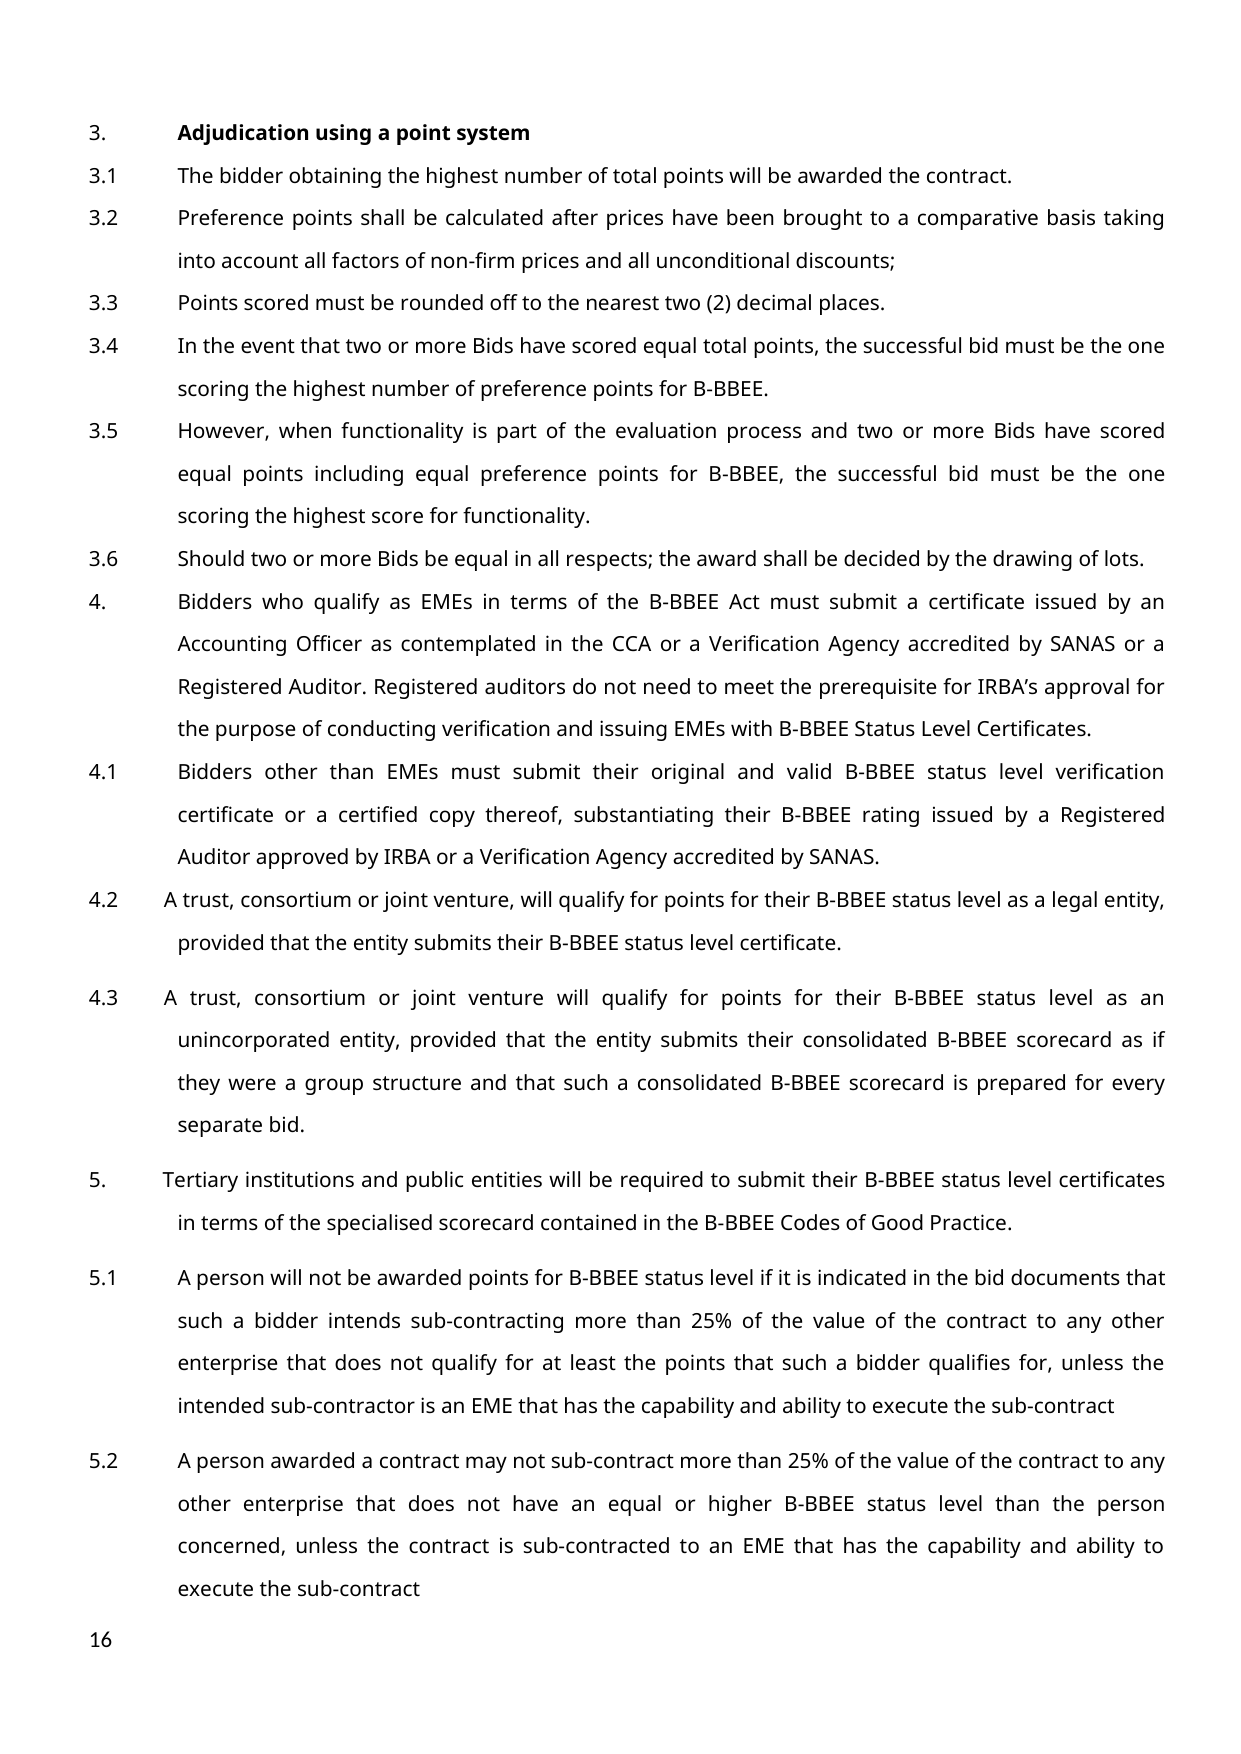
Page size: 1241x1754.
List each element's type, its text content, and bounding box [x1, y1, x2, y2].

text 5. Tertiary institutions and public entities will be required to submit their B-BBEE status level certificates in terms of the specialised scorecard contained in the B-BBEE Codes of Good Practice. [89, 1166, 1166, 1237]
text 4.1 Bidders other than EMEs must submit their original and valid B-BBEE status level verification certificate or a certified copy thereof, substantiating their B-BBEE rating issued by a Registered Auditor approved by IRBA or a Verification Agency accredited by SANAS. [89, 757, 1166, 871]
text 4. Bidders who qualify as EMEs in terms of the B-BBEE Act must submit a certificate issued by an Accounting Officer as contemplated in the CCA or a Verification Agency accredited by SANAS or a Registered Auditor. Registered auditors do not need to meet the prerequisite for IRBA’s approval for the purpose of conducting verification and issuing EMEs with B-BBEE Status Level Certificates. [89, 587, 1166, 743]
text 3. Adjudication using a point system [89, 118, 1166, 147]
text 3.3 Points scored must be rounded off to the nearest two (2) decimal places. [89, 288, 1166, 317]
text 3.2 Preference points shall be calculated after prices have been brought to a comparative basis taking into account all factors of non-firm prices and all unconditional discounts; [89, 203, 1166, 274]
text 4.2 A trust, consortium or joint venture, will qualify for points for their B-BBEE status level as a legal entity, provided that the entity submits their B-BBEE status level certificate. [89, 885, 1166, 956]
text 3.6 Should two or more Bids be equal in all respects; the award shall be decided by the drawing of lots. [89, 544, 1166, 573]
text 3.1 The bidder obtaining the highest number of total points will be awarded the contract. [89, 161, 1166, 189]
text 3.4 In the event that two or more Bids have scored equal total points, the successful bid must be the one scoring the highest number of preference points for B-BBEE. [89, 331, 1166, 402]
text 5.1 A person will not be awarded points for B-BBEE status level if it is indicated in the bid documents that such a bidder intends sub-contracting more than 25% of the value of the contract to any other enterprise that does not qualify for at least the points that such a bidder qualifies for, unless the intended sub-contractor is an EME that has the capability and ability to execute the sub-contract [89, 1263, 1166, 1419]
text 3.5 However, when functionality is part of the evaluation process and two or more Bids have scored equal points including equal preference points for B-BBEE, the successful bid must be the one scoring the highest score for functionality. [89, 416, 1166, 530]
text 4.3 A trust, consortium or joint venture will qualify for points for their B-BBEE status level as an unincorporated entity, provided that the entity submits their consolidated B-BBEE scorecard as if they were a group structure and that such a consolidated B-BBEE scorecard is prepared for every separate bid. [89, 983, 1166, 1139]
text 5.2 A person awarded a contract may not sub-contract more than 25% of the value of the contract to any other enterprise that does not have an equal or higher B-BBEE status level than the person concerned, unless the contract is sub-contracted to an EME that has the capability and ability to execute the sub-contract [89, 1446, 1166, 1602]
